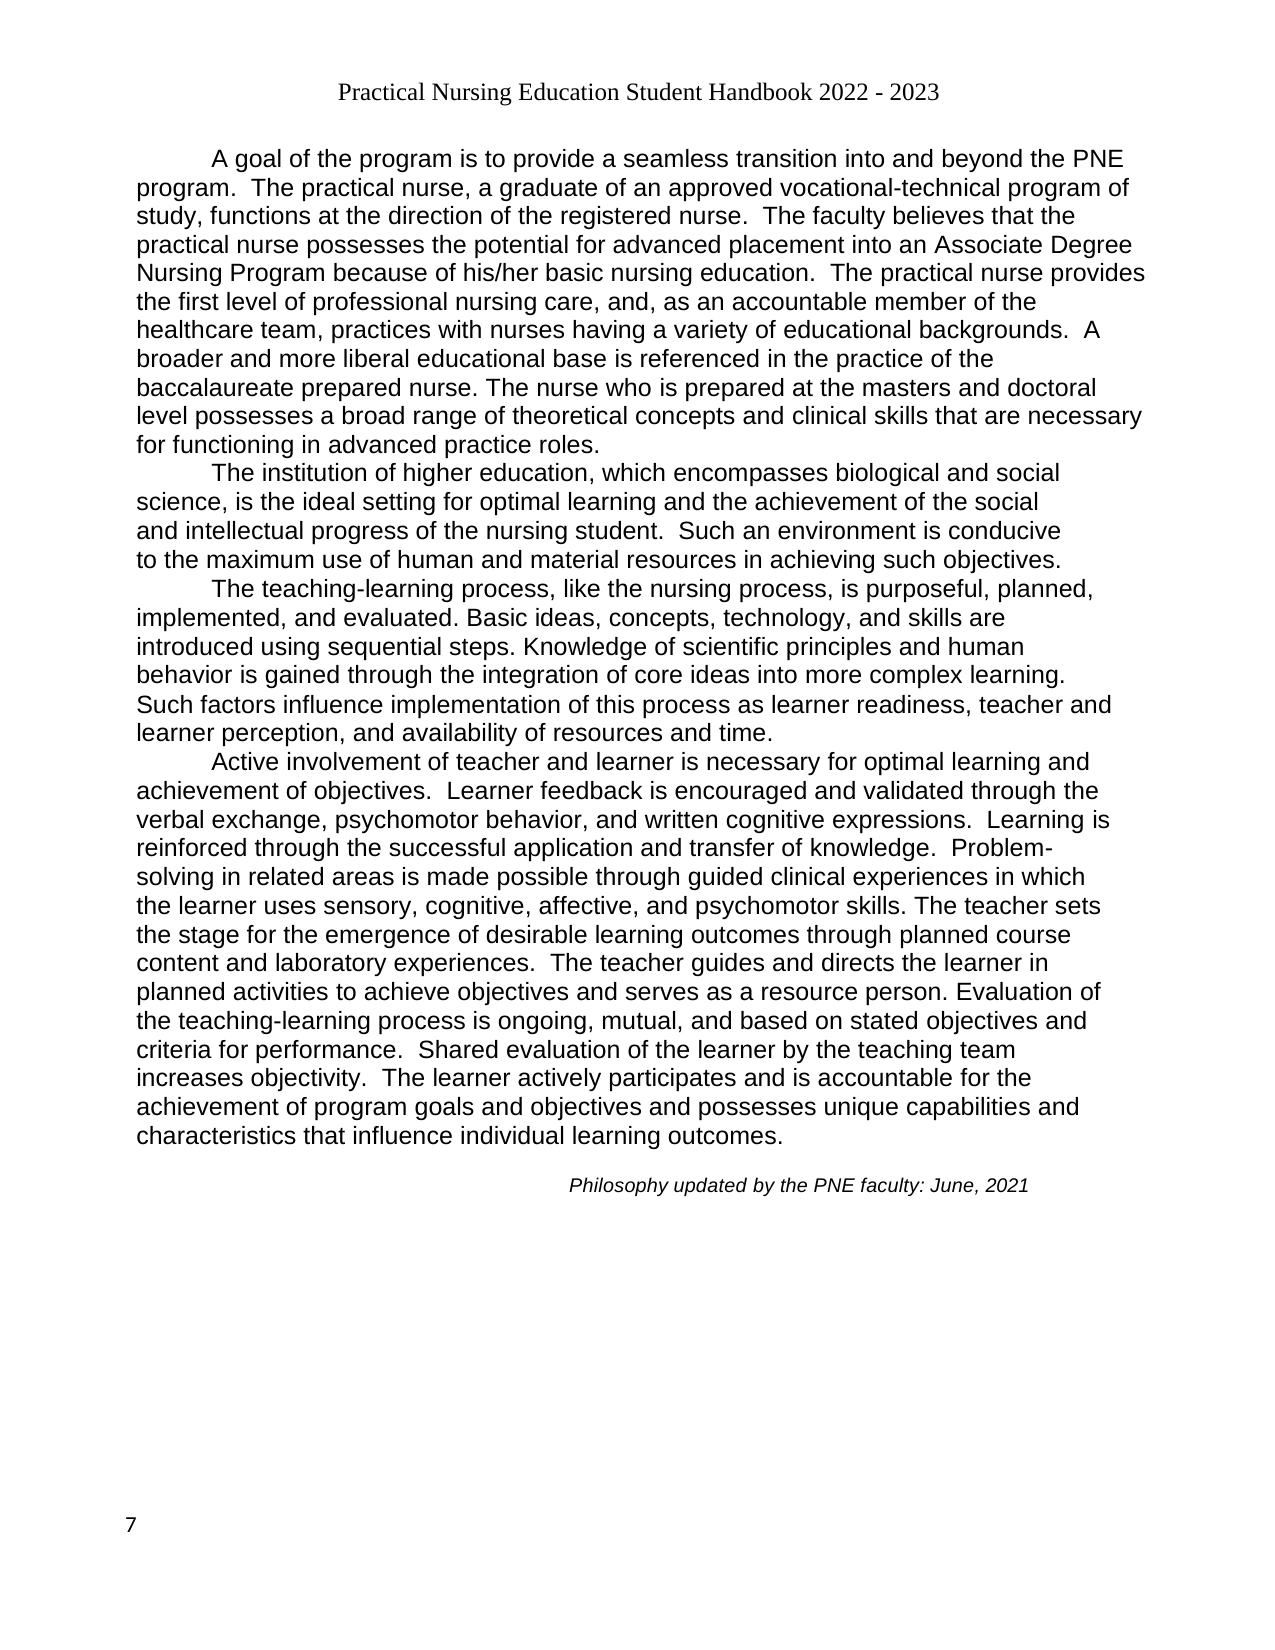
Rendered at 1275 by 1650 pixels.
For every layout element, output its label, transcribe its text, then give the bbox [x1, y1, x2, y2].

text level possesses a broad range of theoretical concepts and clinical skills that are necessary for functioning in advanced practice roles. [136, 402, 1143, 459]
text Philosophy updated by the PNE faculty: June, 2021 [569, 1174, 1154, 1197]
text The institution of higher education, which encompasses biological and social science, is the ideal setting for optimal learning and the achievement of the social [136, 459, 1062, 516]
text Such factors influence implementation of this process as learner readiness, teacher and learner perception, and availability of resources and time. [136, 690, 1112, 747]
text The teaching-learning process, like the nursing process, is purposeful, planned, implemented, and evaluated. Basic ideas, concepts, technology, and skills are introduced using sequential steps. Knowledge of scientific principles and human [136, 574, 1096, 661]
text behavior is gained through the integration of core ideas into more complex learning. [136, 661, 1154, 689]
text Active involvement of teacher and learner is necessary for optimal learning and achievement of objectives. Learner feedback is encouraged and validated through the verbal exchange, psychomotor behavior, and written cognitive expressions. Learning is reinforced through the successful application and transfer of knowledge. Problem- solving in related areas is made possible through guided clinical experiences in which the learner uses sensory, cognitive, affective, and psychomotor skills. The teacher sets the stage for the emergence of desirable learning outcomes through planned course content and laboratory experiences. The teacher guides and directs the learner in planned activities to achieve objectives and serves as a resource person. Evaluation of the teaching-learning process is ongoing, mutual, and based on stated objectives and criteria for performance. Shared evaluation of the learner by the teaching team increases objectivity. The learner actively participates and is accountable for the achievement of program goals and objectives and possesses unique capabilities and characteristics that influence individual learning outcomes. [136, 747, 1111, 1150]
text and intellectual progress of the nursing student. Such an environment is conducive to the maximum use of human and material resources in achieving such objectives. [136, 516, 1063, 574]
text A goal of the program is to provide a seamless transition into and beyond the PNE program. The practical nurse, a graduate of an approved vocational-technical program of study, functions at the direction of the registered nurse. The faculty believes that the practical nurse possesses the potential for advanced placement into an Associate Degree Nursing Program because of his/her basic nursing education. The practical nurse provides the first level of professional nursing care, and, as an accountable member of the healthcare team, practices with nurses having a variety of educational backgrounds. A broader and more liberal educational base is referenced in the practice of the baccalaureate prepared nurse. The nurse who is prepared at the masters and doctoral [136, 144, 1147, 401]
